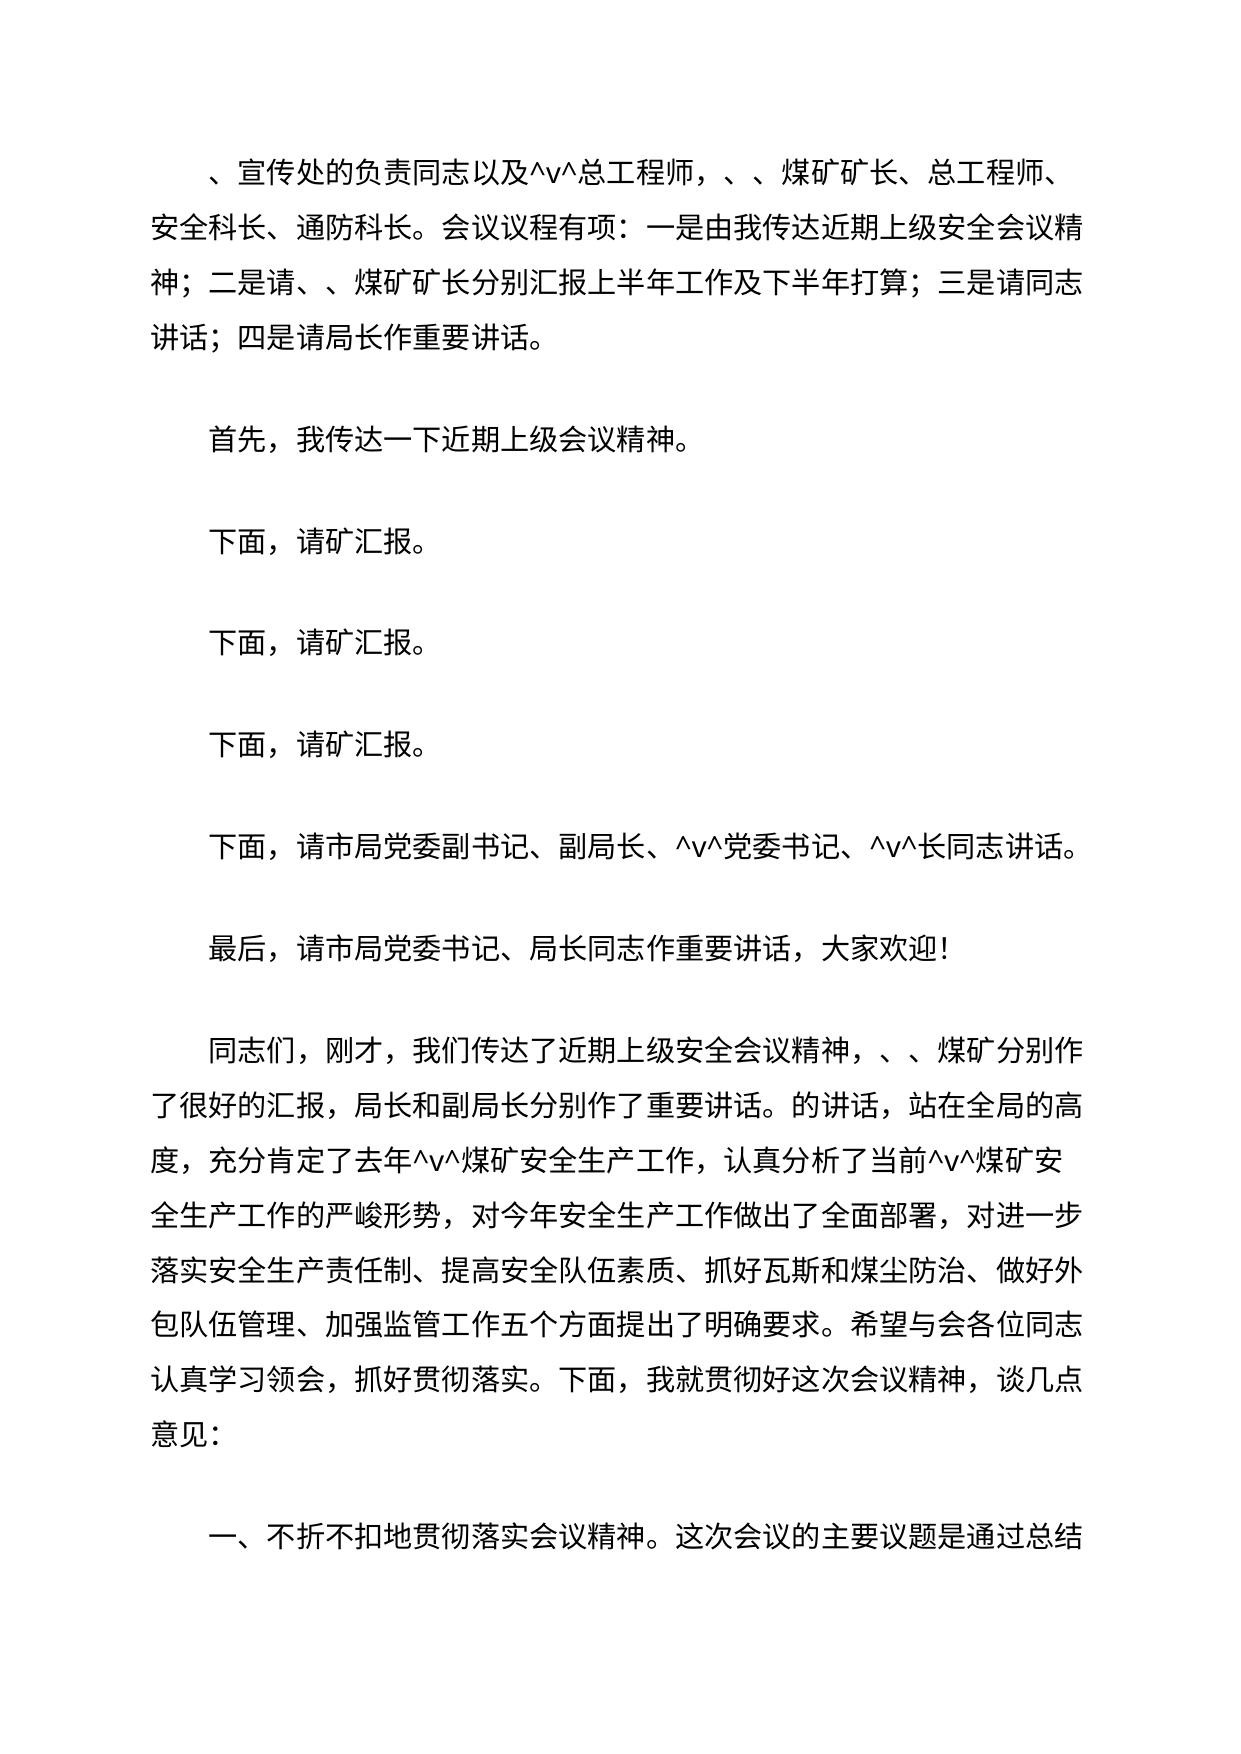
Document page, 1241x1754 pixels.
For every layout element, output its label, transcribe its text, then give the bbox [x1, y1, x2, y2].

text 同志们，刚才，我们传达了近期上级安全会议精神，、、煤矿分别作了很好的汇报，局长和副局长分别作了重要讲话。的讲话，站在全局的高度，充分肯定了去年^v^煤矿安全生产工作，认真分析了当前^v^煤矿安全生产工作的严峻形势，对今年安全生产工作做出了全面部署，对进一步落实安全生产责任制、提高安全队伍素质、抓好瓦斯和煤尘防治、做好外包队伍管理、加强监管工作五个方面提出了明确要求。希望与会各位同志认真学习领会，抓好贯彻落实。下面，我就贯彻好这次会议精神，谈几点意见： [150, 1027, 1090, 1454]
text 下面，请市局党委副书记、副局长、^v^党委书记、^v^长同志讲话。 [150, 824, 1090, 866]
text 下面，请矿汇报。 [150, 620, 1090, 662]
text 首先，我传达一下近期上级会议精神。 [150, 417, 1090, 459]
text 、宣传处的负责同志以及^v^总工程师，、、煤矿矿长、总工程师、安全科长、通防科长。会议议程有项：一是由我传达近期上级安全会议精神；二是请、、煤矿矿长分别汇报上半年工作及下半年打算；三是请同志讲话；四是请局长作重要讲话。 [150, 150, 1090, 357]
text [150, 1513, 1090, 1556]
text 最后，请市局党委书记、局长同志作重要讲话，大家欢迎！ [150, 926, 1090, 968]
text 下面，请矿汇报。 [150, 722, 1090, 764]
text 下面，请矿汇报。 [150, 518, 1090, 561]
